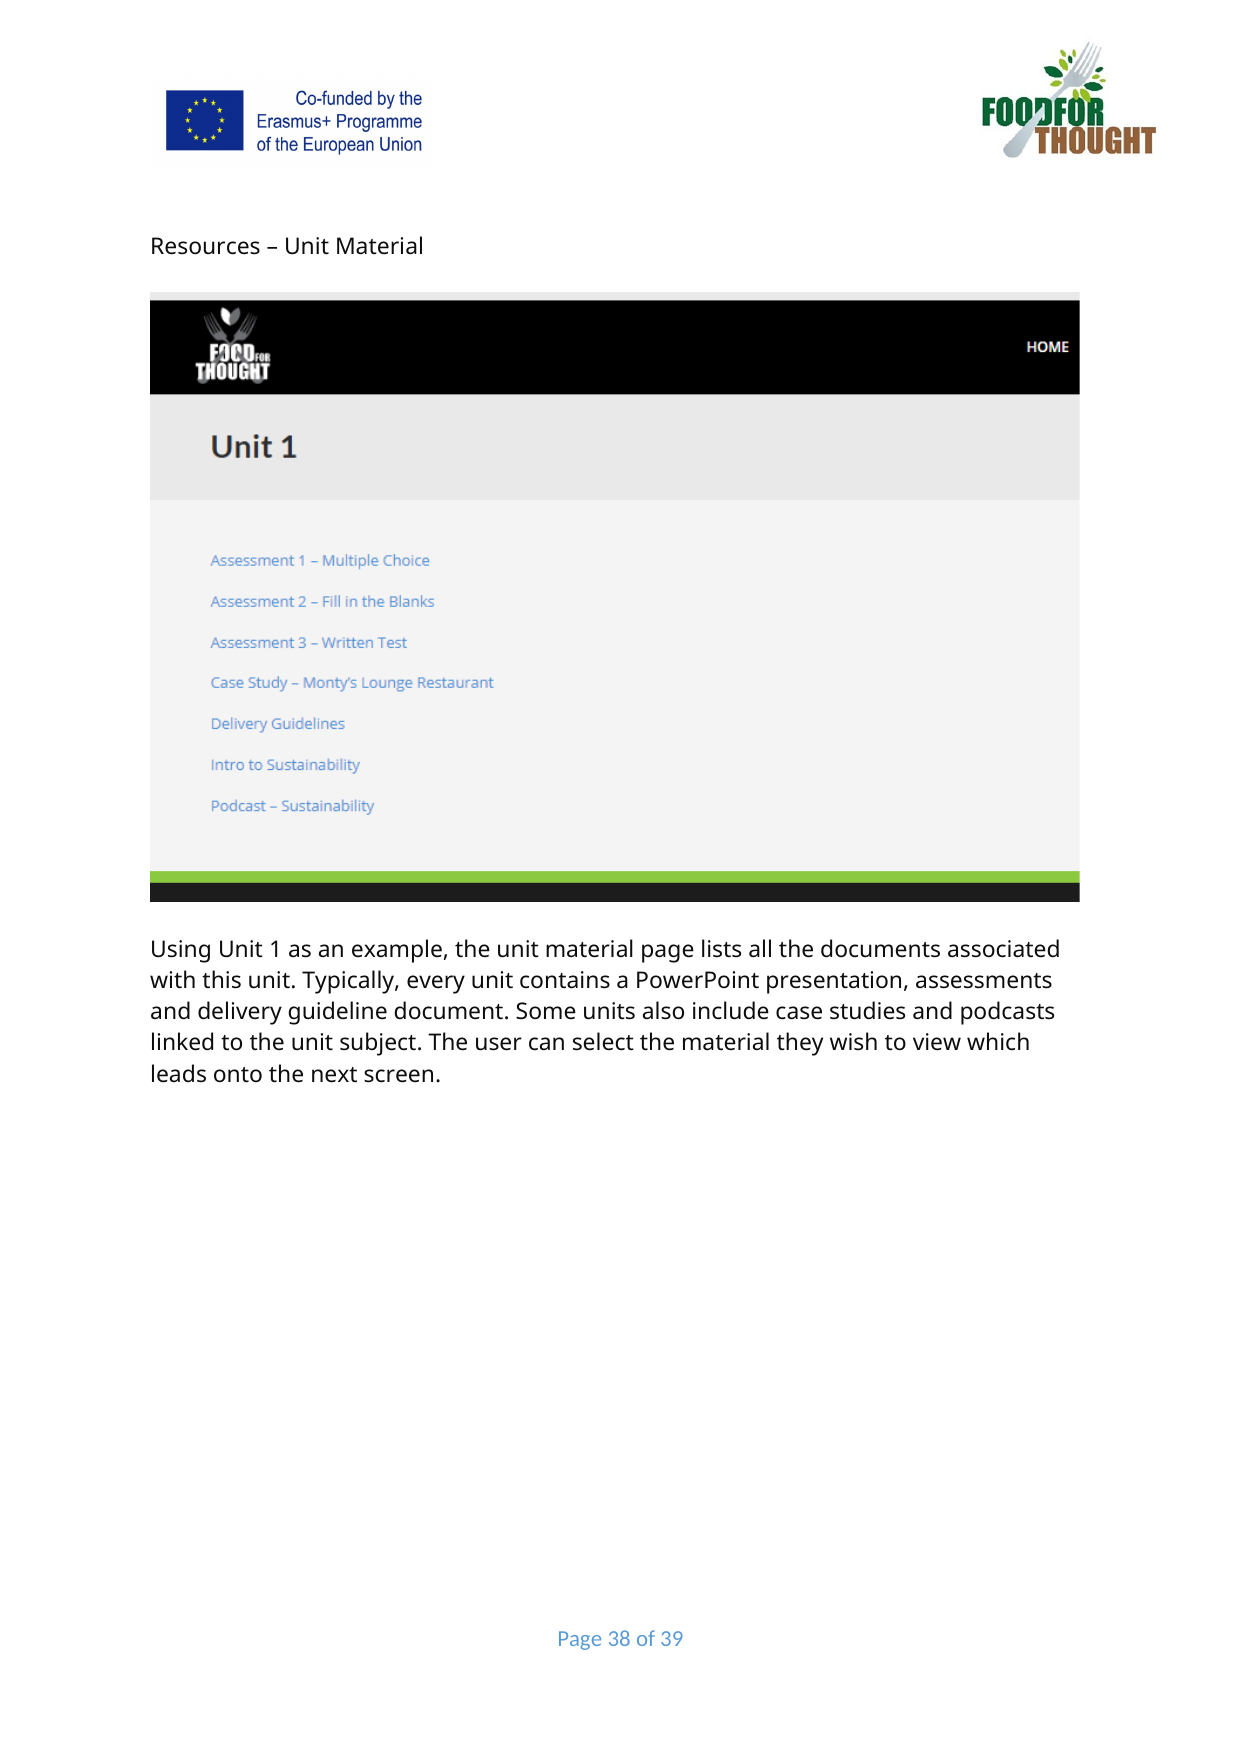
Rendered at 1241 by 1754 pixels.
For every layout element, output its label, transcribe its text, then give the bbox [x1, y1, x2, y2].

text Resources – Unit Material [150, 230, 1090, 261]
picture [962, 36, 1175, 164]
text Using Unit 1 as an example, the unit material page lists all the documents associated with this unit. Typically, every unit contains a PowerPoint presentation, assessments and delivery guideline document. Some units also include case studies and podcasts linked to the unit subject. The user can select the material they wish to view which leads onto the next screen. [150, 933, 1090, 1089]
picture [150, 292, 1080, 902]
picture [150, 73, 435, 168]
